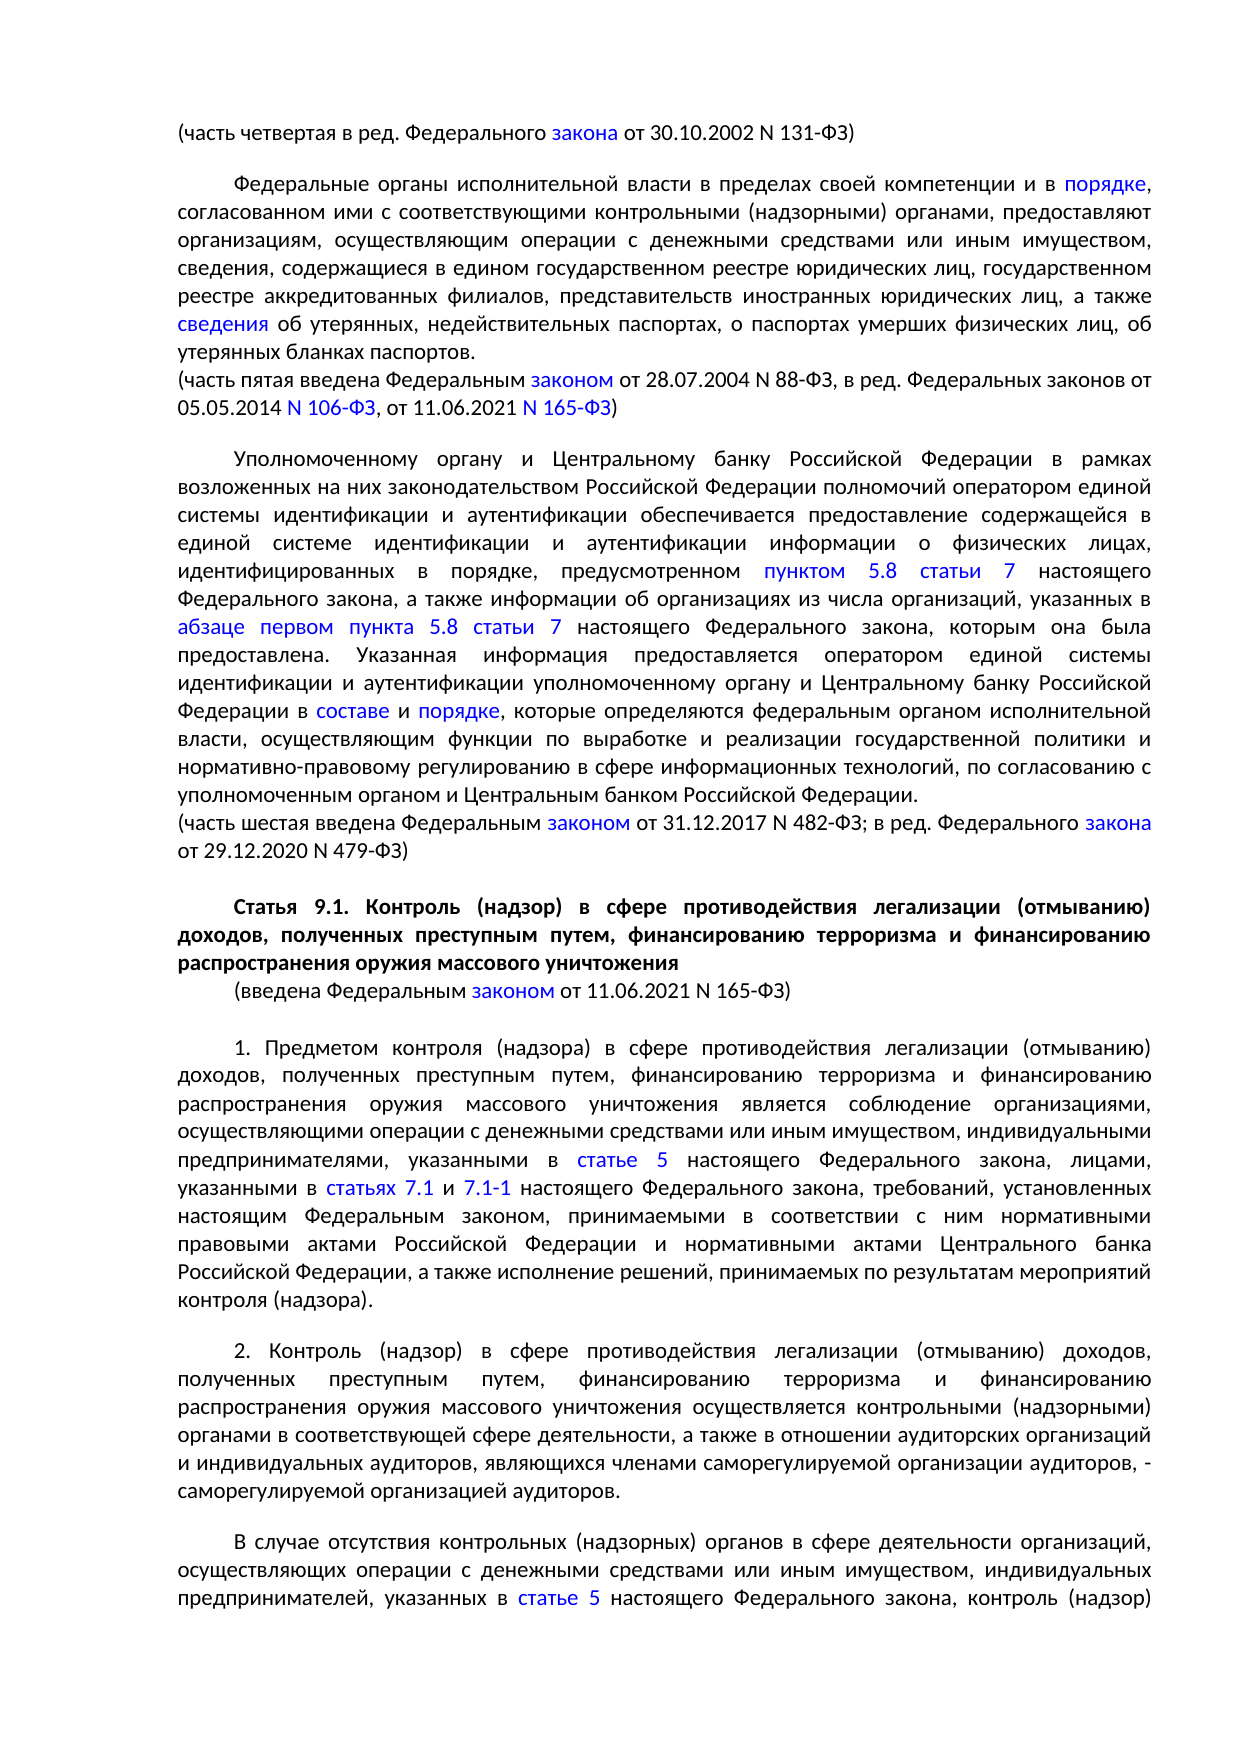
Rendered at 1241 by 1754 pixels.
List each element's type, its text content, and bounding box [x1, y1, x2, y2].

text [177, 1527, 1152, 1611]
text (часть четвертая в ред. Федерального закона от 30.10.2002 N 131-ФЗ) [177, 118, 1152, 146]
text 1. Предметом контроля (надзора) в сфере противодействия легализации (отмыванию) доходов, полученных преступным путем, финансированию терроризма и финансированию распространения оружия массового уничтожения является соблюдение организациями, осуществляющими операции с денежными средствами или иным имуществом, индивидуальными предпринимателями, указанными в статье 5 настоящего Федерального закона, лицами, указанными в статьях 7.1 и 7.1-1 настоящего Федерального закона, требований, установленных настоящим Федеральным законом, принимаемыми в соответствии с ним нормативными правовыми актами Российской Федерации и нормативными актами Центрального банка Российской Федерации, а также исполнение решений, принимаемых по результатам мероприятий контроля (надзора). [177, 1033, 1152, 1313]
text Уполномоченному органу и Центральному банку Российской Федерации в рамках возложенных на них законодательством Российской Федерации полномочий оператором единой системы идентификации и аутентификации обеспечивается предоставление содержащейся в единой системе идентификации и аутентификации информации о физических лицах, идентифицированных в порядке, предусмотренном пунктом 5.8 статьи 7 настоящего Федерального закона, а также информации об организациях из числа организаций, указанных в абзаце первом пункта 5.8 статьи 7 настоящего Федерального закона, которым она была предоставлена. Указанная информация предоставляется оператором единой системы идентификации и аутентификации уполномоченному органу и Центральному банку Российской Федерации в составе и порядке, которые определяются федеральным органом исполнительной власти, осуществляющим функции по выработке и реализации государственной политики и нормативно-правовому регулированию в сфере информационных технологий, по согласованию с уполномоченным органом и Центральным банком Российской Федерации. [177, 444, 1152, 808]
text (часть шестая введена Федеральным законом от 31.12.2017 N 482-ФЗ; в ред. Федерального закона от 29.12.2020 N 479-ФЗ) [177, 808, 1152, 864]
title Статья 9.1. Контроль (надзор) в сфере противодействия легализации (отмыванию) доходов, полученных преступным путем, финансированию терроризма и финансированию распространения оружия массового уничтожения [177, 892, 1152, 977]
text Федеральные органы исполнительной власти в пределах своей компетенции и в порядке, согласованном ими с соответствующими контрольными (надзорными) органами, предоставляют организациям, осуществляющим операции с денежными средствами или иным имуществом, сведения, содержащиеся в едином государственном реестре юридических лиц, государственном реестре аккредитованных филиалов, представительств иностранных юридических лиц, а также сведения об утерянных, недействительных паспортах, о паспортах умерших физических лиц, об утерянных бланках паспортов. [177, 169, 1152, 365]
text 2. Контроль (надзор) в сфере противодействия легализации (отмыванию) доходов, полученных преступным путем, финансированию терроризма и финансированию распространения оружия массового уничтожения осуществляется контрольными (надзорными) органами в соответствующей сфере деятельности, а также в отношении аудиторских организаций и индивидуальных аудиторов, являющихся членами саморегулируемой организации аудиторов, - саморегулируемой организацией аудиторов. [177, 1336, 1152, 1504]
text (часть пятая введена Федеральным законом от 28.07.2004 N 88-ФЗ, в ред. Федеральных законов от 05.05.2014 N 106-ФЗ, от 11.06.2021 N 165-ФЗ) [177, 365, 1152, 421]
text (введена Федеральным законом от 11.06.2021 N 165-ФЗ) [177, 977, 1152, 1004]
